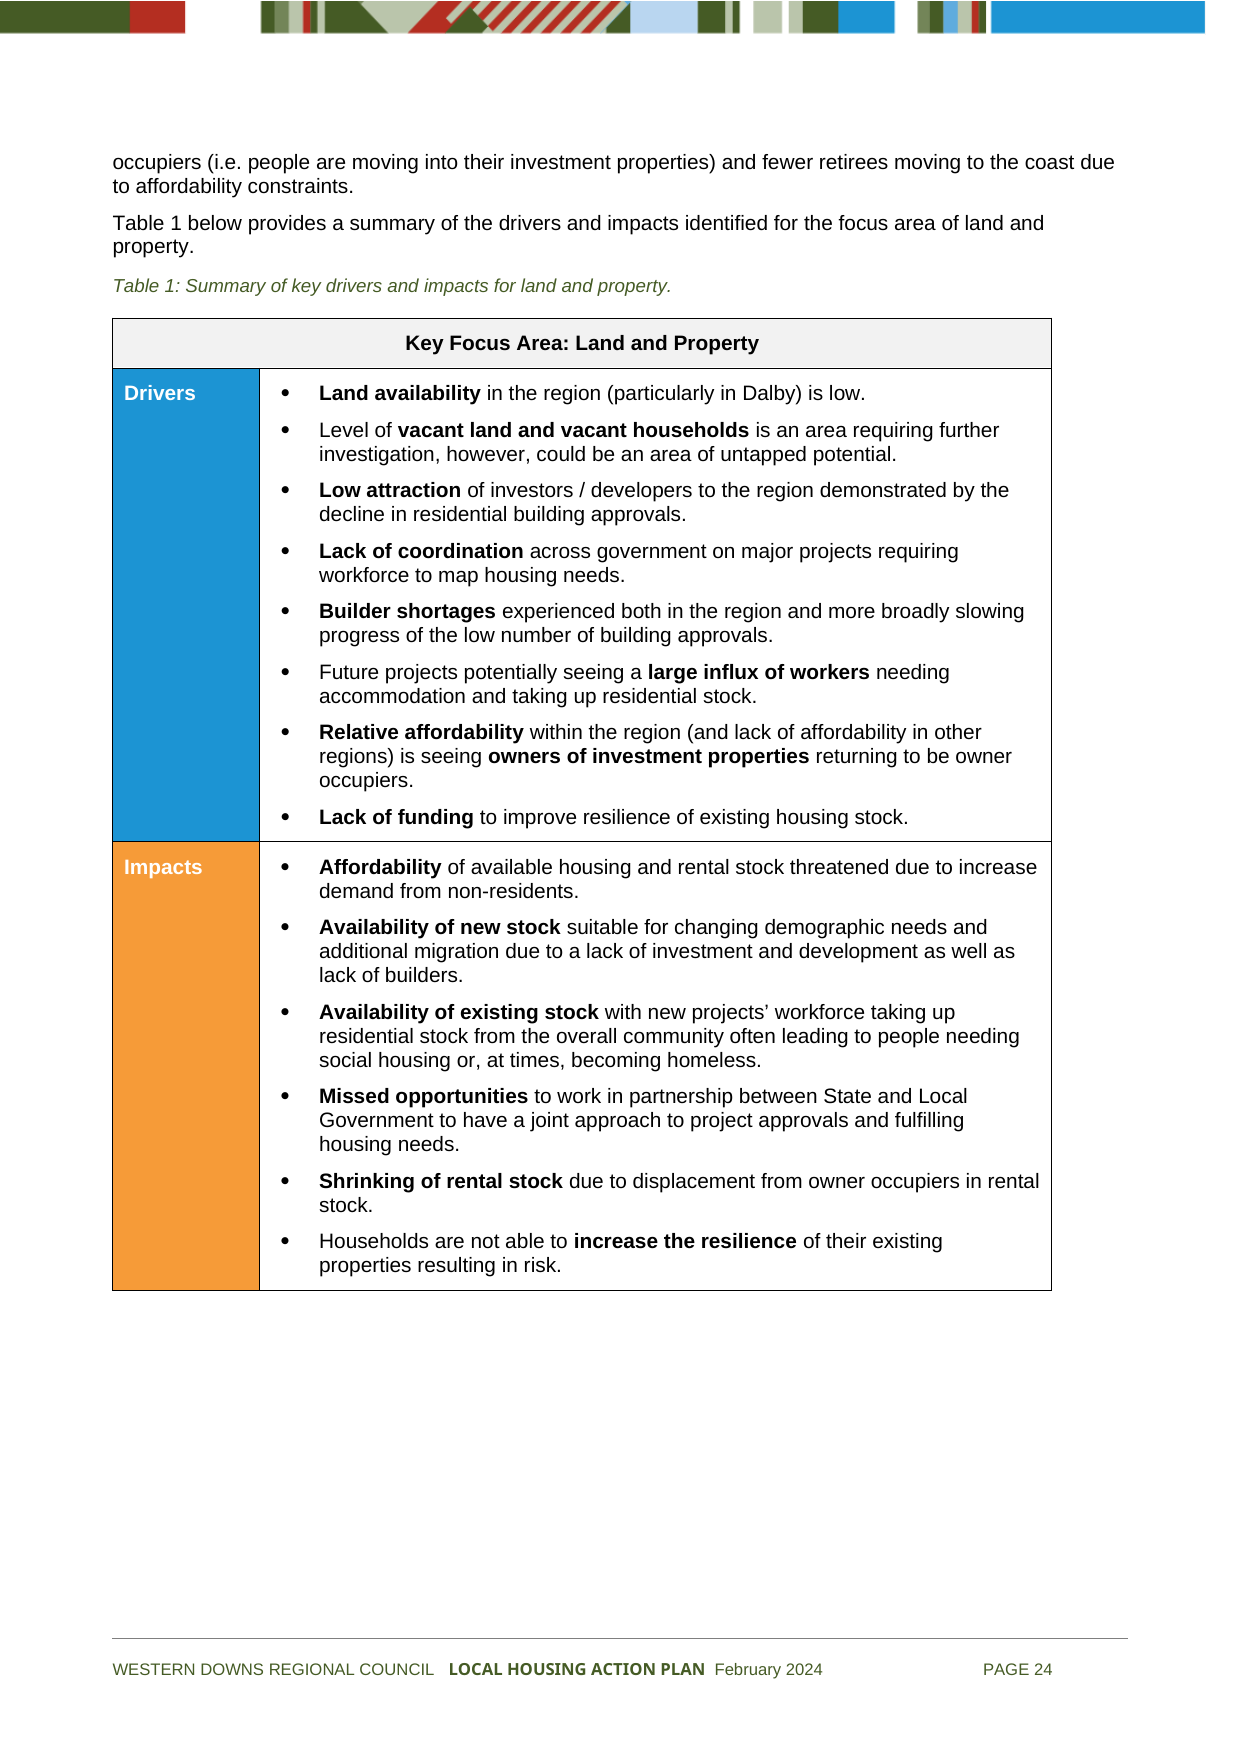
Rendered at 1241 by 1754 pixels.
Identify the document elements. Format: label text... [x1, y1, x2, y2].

table_cell Land availability in the region (particularly in Dalby) is low. Level of vacant land and vacant households is an area requiring further investigation, however, could be an area of untapped potential. Low attraction of investors / developers to the region demonstrated by the decline in residential building approvals. Lack of coordination across government on major projects requiring workforce to map housing needs. Builder shortages experienced both in the region and more broadly slowing progress of the low number of building approvals. Future projects potentially seeing a large influx of workers needing accommodation and taking up residential stock. Relative affordability within the region (and lack of affordability in other regions) is seeing owners of investment properties returning to be owner occupiers. Lack of funding to improve resilience of existing housing stock. [260, 369, 1051, 841]
table_cell Affordability of available housing and rental stock threatened due to increase demand from non-residents. Availability of new stock suitable for changing demographic needs and additional migration due to a lack of investment and development as well as lack of builders. Availability of existing stock with new projects’ workforce taking up residential stock from the overall community often leading to people needing social housing or, at times, becoming homeless. Missed opportunities to work in partnership between State and Local Government to have a joint approach to project approvals and fulfilling housing needs. Shrinking of rental stock due to displacement from owner occupiers in rental stock. Households are not able to increase the resilience of their existing properties resulting in risk. [260, 842, 1051, 1290]
table_cell Drivers [113, 369, 259, 841]
table_header Key Focus Area: Land and Property [113, 319, 1051, 367]
picture [0, 1, 1206, 35]
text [112, 150, 1128, 198]
table_cell Impacts [113, 842, 259, 1290]
text Table 1 below provides a summary of the drivers and impacts identified for the focus area of land and property. [112, 210, 1128, 258]
text Table 1: Summary of key drivers and impacts for land and property. [112, 275, 1128, 297]
